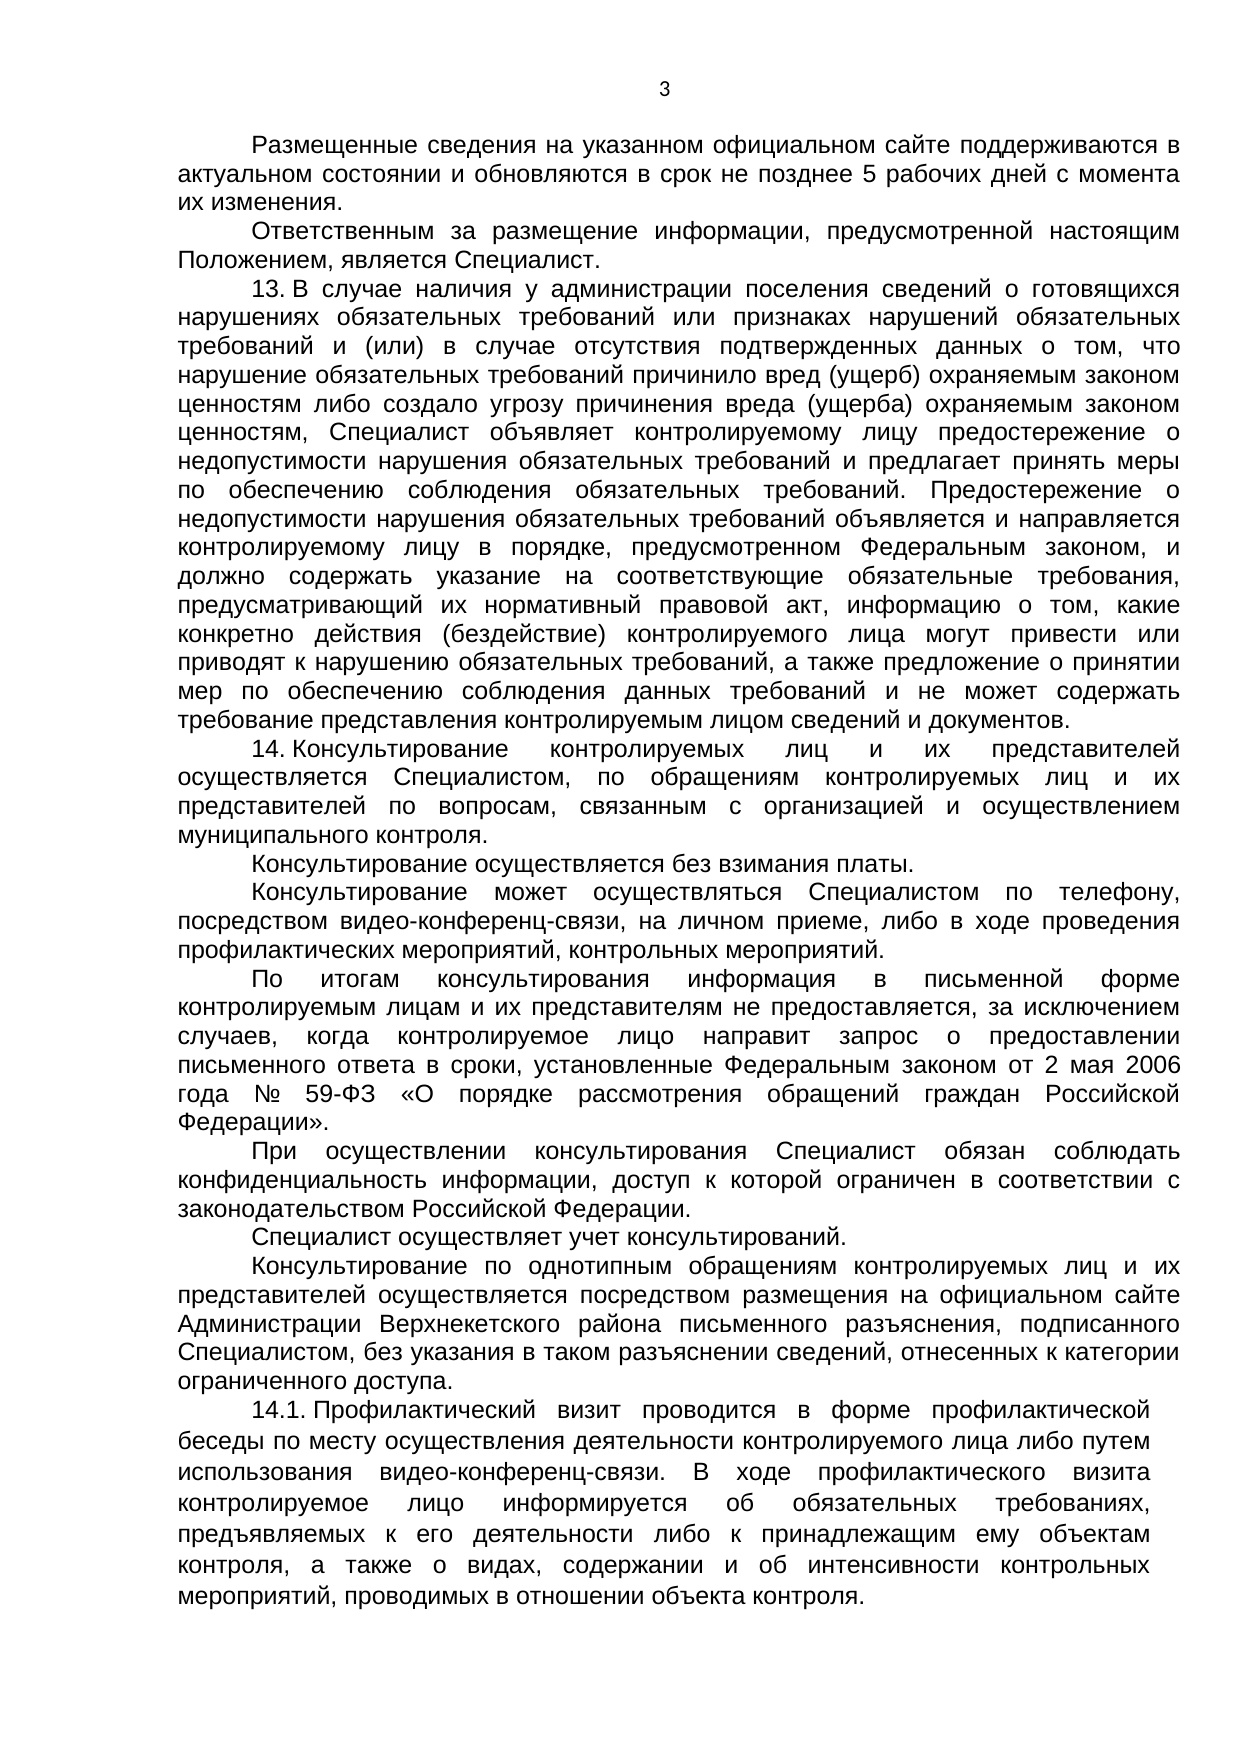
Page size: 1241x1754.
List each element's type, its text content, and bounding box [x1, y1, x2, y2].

text 14. Консультирование контролируемых лиц и их представителей осуществляется Специалистом, по обращениям контролируемых лиц и их представителей по вопросам, связанным с организацией и осуществлением муниципального контроля. [177, 734, 1181, 849]
text Консультирование по однотипным обращениям контролируемых лиц и их представителей осуществляется посредством размещения на официальном сайте Администрации Верхнекетского района письменного разъяснения, подписанного Специалистом, без указания в таком разъяснении сведений, отнесенных к категории ограниченного доступа. [177, 1251, 1181, 1395]
text Консультирование может осуществляться Специалистом по телефону, посредством видео-конференц-связи, на личном приеме, либо в ходе проведения профилактических мероприятий, контрольных мероприятий. [177, 877, 1181, 964]
text 13. В случае наличия у администрации поселения сведений о готовящихся нарушениях обязательных требований или признаках нарушений обязательных требований и (или) в случае отсутствия подтвержденных данных о том, что нарушение обязательных требований причинило вред (ущерб) охраняемым законом ценностям либо создало угрозу причинения вреда (ущерба) охраняемым законом ценностям, Специалист объявляет контролируемому лицу предостережение о недопустимости нарушения обязательных требований и предлагает принять меры по обеспечению соблюдения обязательных требований. Предостережение о недопустимости нарушения обязательных требований объявляется и направляется контролируемому лицу в порядке, предусмотренном Федеральным законом, и должно содержать указание на соответствующие обязательные требования, предусматривающий их нормативный правовой акт, информацию о том, какие конкретно действия (бездействие) контролируемого лица могут привести или приводят к нарушению обязательных требований, а также предложение о принятии мер по обеспечению соблюдения данных требований и не может содержать требование представления контролируемым лицом сведений и документов. [177, 274, 1181, 734]
text Ответственным за размещение информации, предусмотренной настоящим Положением, является Специалист. [177, 216, 1181, 274]
text По итогам консультирования информация в письменной форме контролируемым лицам и их представителям не предоставляется, за исключением случаев, когда контролируемое лицо направит запрос о предоставлении письменного ответа в сроки, установленные Федеральным законом от 2 мая 2006 года № 59-ФЗ «О порядке рассмотрения обращений граждан Российской Федерации». [177, 964, 1181, 1136]
text Специалист осуществляет учет консультирований. [177, 1222, 1181, 1251]
text Консультирование осуществляется без взимания платы. [177, 849, 1181, 877]
text 14.1. Профилактический визит проводится в форме профилактической беседы по месту осуществления деятельности контролируемого лица либо путем использования видео-конференц-связи. В ходе профилактического визита контролируемое лицо информируется об обязательных требованиях, предъявляемых к его деятельности либо к принадлежащим ему объектам контроля, а также о видах, содержании и об интенсивности контрольных мероприятий, проводимых в отношении объекта контроля. [177, 1395, 1152, 1610]
text При осуществлении консультирования Специалист обязан соблюдать конфиденциальность информации, доступ к которой ограничен в соответствии с законодательством Российской Федерации. [177, 1136, 1181, 1222]
text Размещенные сведения на указанном официальном сайте поддерживаются в актуальном состоянии и обновляются в срок не позднее 5 рабочих дней с момента их изменения. [177, 130, 1181, 216]
